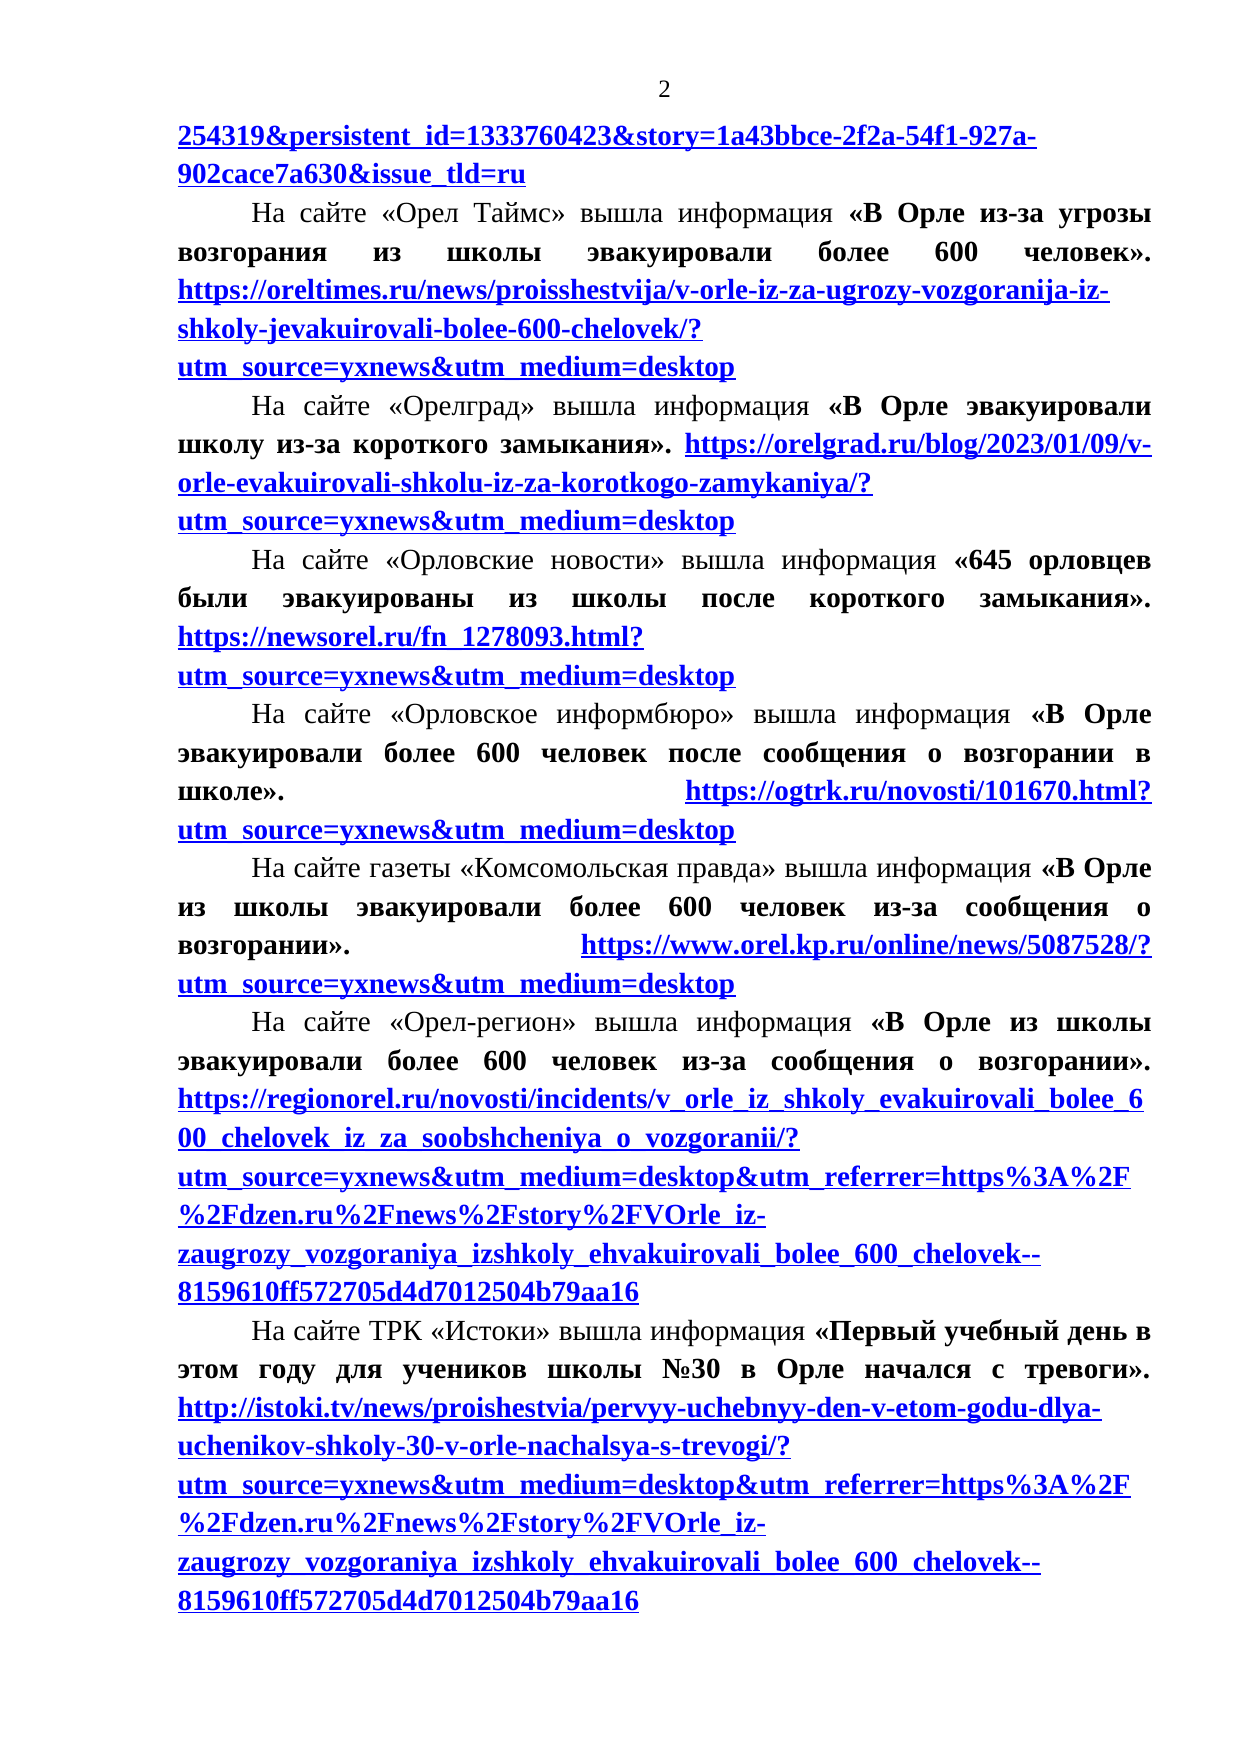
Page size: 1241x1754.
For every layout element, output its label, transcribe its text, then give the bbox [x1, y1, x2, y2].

list На сайте «Орел Таймс» вышла информация «В Орле из-за угрозы возгорания из школы эвакуировали более 600 человек». https://oreltimes.ru/news/proisshestvija/v-orle-iz-za-ugrozy-vozgoranija-iz-shkoly-jevakuirovali-bolee-600-chelovek/?utm_source=yxnews&utm_medium=desktop [177, 195, 1152, 383]
list На сайте ТРК «Истоки» вышла информация «Первый учебный день в этом году для учеников школы №30 в Орле начался с тревоги». http://istoki.tv/news/proishestvia/pervyy-uchebnyy-den-v-etom-godu-dlya-uchenikov-shkoly-30-v-orle-nachalsya-s-trevogi/?utm_source=yxnews&utm_medium=desktop&utm_referrer=https%3A%2F%2Fdzen.ru%2Fnews%2Fstory%2FVOrle_iz-zaugrozy_vozgoraniya_izshkoly_ehvakuirovali_bolee_600_chelovek--8159610ff572705d4d7012504b79aa16 [177, 1313, 1152, 1616]
list На сайте «Орел-регион» вышла информация «В Орле из школы эвакуировали более 600 человек из-за сообщения о возгорании». https://regionorel.ru/novosti/incidents/v_orle_iz_shkoly_evakuirovali_bolee_600_chelovek_iz_za_soobshcheniya_o_vozgoranii/?utm_source=yxnews&utm_medium=desktop&utm_referrer=https%3A%2F%2Fdzen.ru%2Fnews%2Fstory%2FVOrle_iz-zaugrozy_vozgoraniya_izshkoly_ehvakuirovali_bolee_600_chelovek--8159610ff572705d4d7012504b79aa16 [177, 1004, 1152, 1308]
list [177, 118, 1152, 190]
list На сайте «Орловское информбюро» вышла информация «В Орле эвакуировали более 600 человек после сообщения о возгорании в школе». https://ogtrk.ru/novosti/101670.html?utm_source=yxnews&utm_medium=desktop [177, 696, 1152, 845]
list На сайте «Орловские новости» вышла информация «645 орловцев были эвакуированы из школы после короткого замыкания». https://newsorel.ru/fn_1278093.html?utm_source=yxnews&utm_medium=desktop [177, 542, 1152, 691]
list На сайте «Орелград» вышла информация «В Орле эвакуировали школу из-за короткого замыкания». https://orelgrad.ru/blog/2023/01/09/v-orle-evakuirovali-shkolu-iz-za-korotkogo-zamykaniya/?utm_source=yxnews&utm_medium=desktop [177, 388, 1152, 537]
list На сайте газеты «Комсомольская правда» вышла информация «В Орле из школы эвакуировали более 600 человек из-за сообщения о возгорании». https://www.orel.kp.ru/online/news/5087528/?utm_source=yxnews&utm_medium=desktop [177, 850, 1152, 999]
